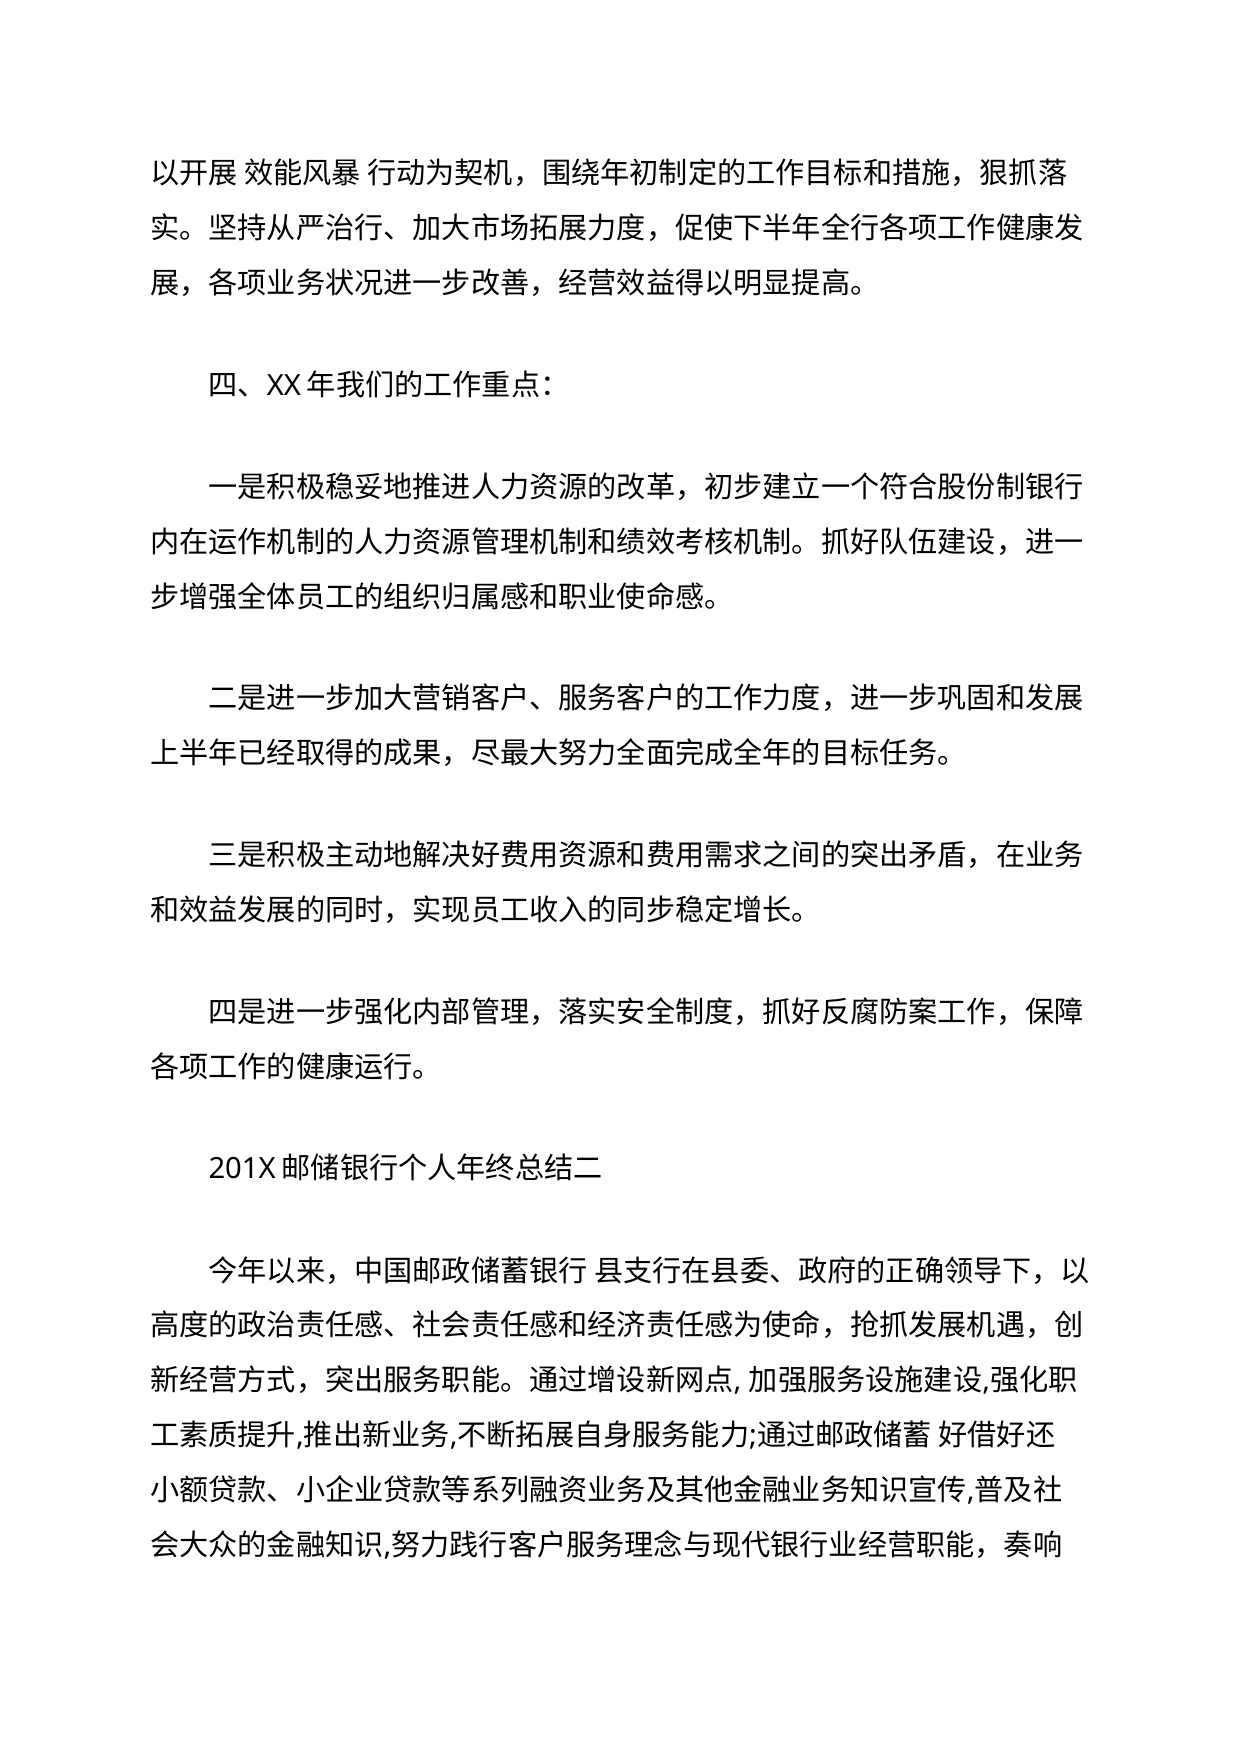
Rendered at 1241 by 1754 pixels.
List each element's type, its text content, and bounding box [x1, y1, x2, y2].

text 四、XX年我们的工作重点： [150, 362, 1090, 404]
text 二是进一步加大营销客户、服务客户的工作力度，进一步巩固和发展上半年已经取得的成果，尽最大努力全面完成全年的目标任务。 [150, 675, 1090, 772]
text 三是积极主动地解决好费用资源和费用需求之间的突出矛盾，在业务和效益发展的同时，实现员工收入的同步稳定增长。 [150, 832, 1090, 929]
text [150, 1247, 1090, 1564]
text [150, 150, 1090, 302]
text 201X邮储银行个人年终总结二 [150, 1145, 1090, 1187]
text 四是进一步强化内部管理，落实安全制度，抓好反腐防案工作，保障各项工作的健康运行。 [150, 988, 1090, 1086]
text 一是积极稳妥地推进人力资源的改革，初步建立一个符合股份制银行内在运作机制的人力资源管理机制和绩效考核机制。抓好队伍建设，进一步增强全体员工的组织归属感和职业使命感。 [150, 463, 1090, 616]
